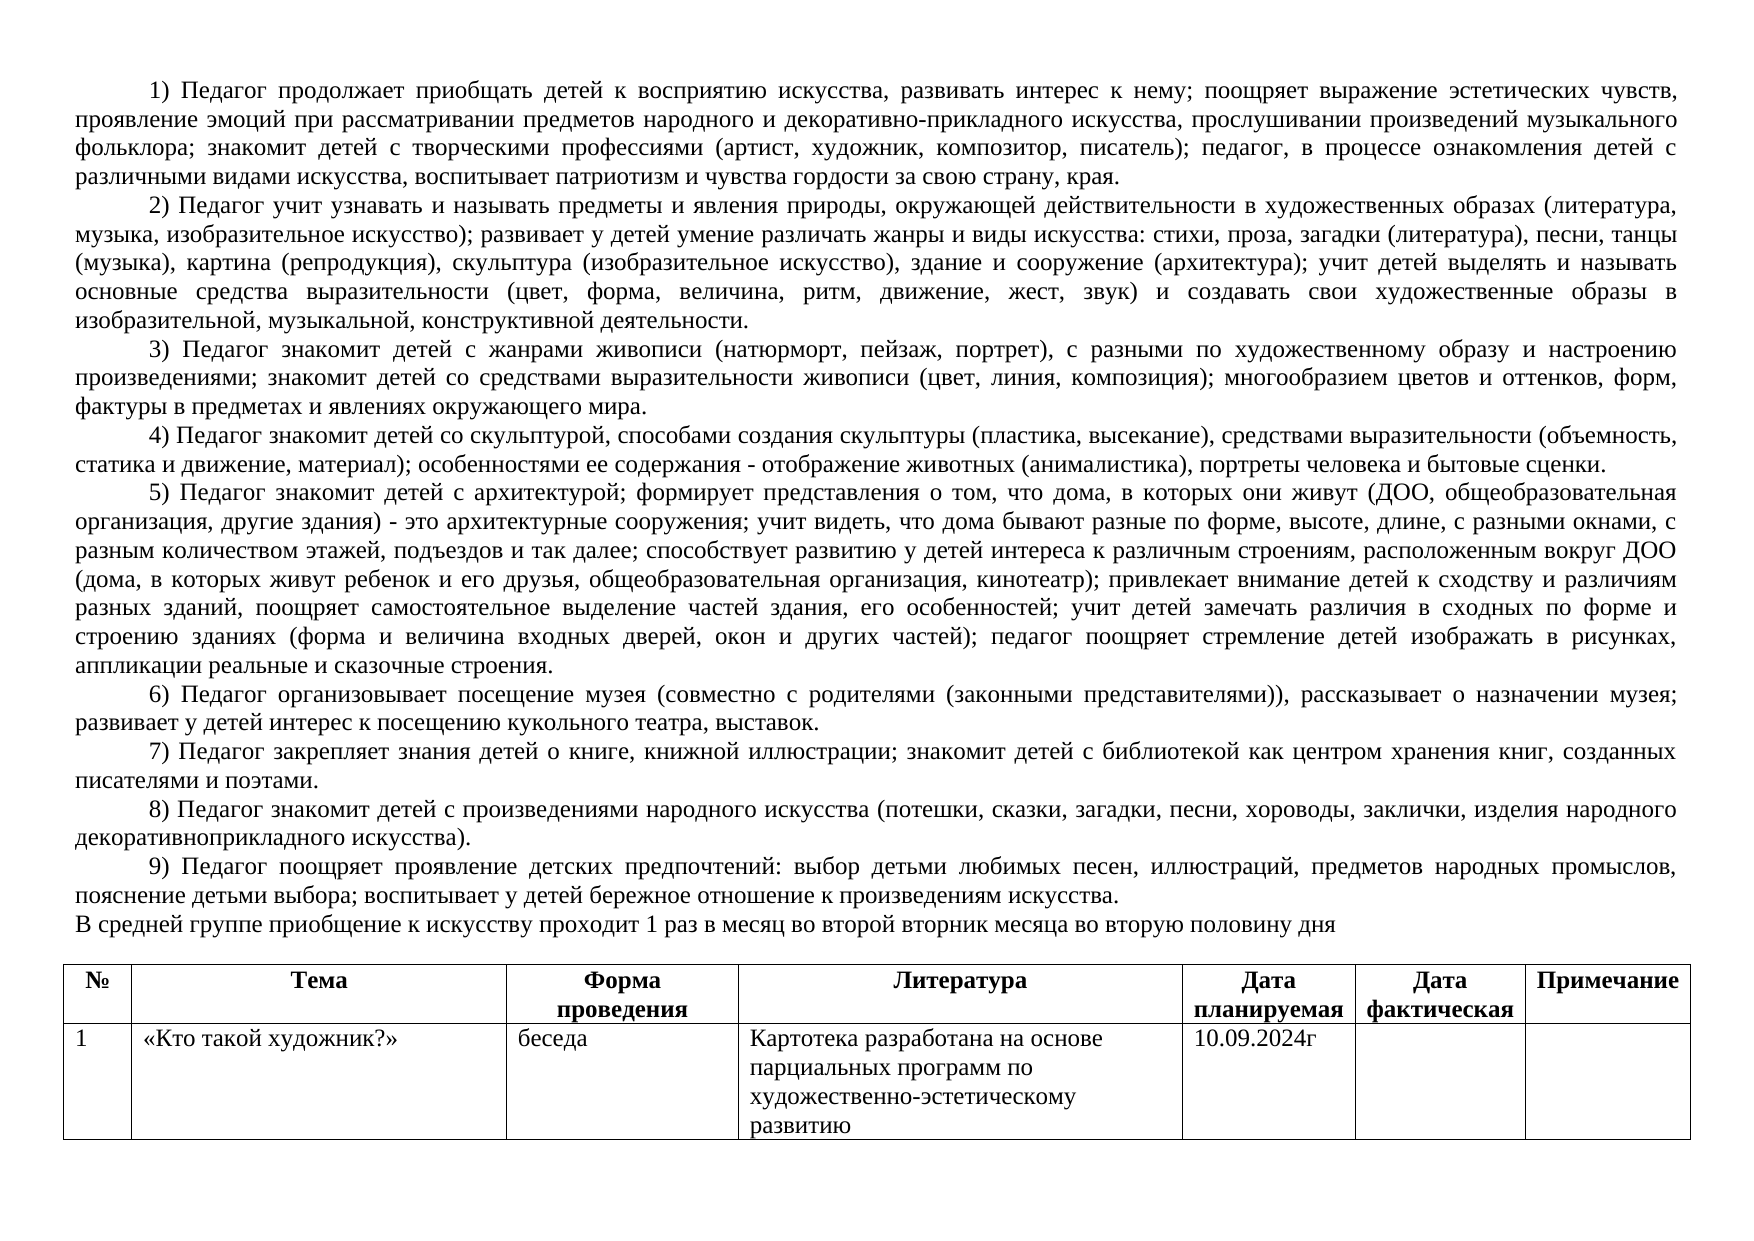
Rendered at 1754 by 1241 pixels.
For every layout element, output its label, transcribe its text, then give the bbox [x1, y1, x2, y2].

table_cell 10.09.2024г [1183, 1024, 1355, 1138]
text 2) Педагог учит узнавать и называть предметы и явления природы, окружающей действительности в художественных образах (литература, музыка, изобразительное искусство); развивает у детей умение различать жанры и виды искусства: стихи, проза, загадки (литература), песни, танцы (музыка), картина (репродукция), скульптура (изобразительное искусство), здание и сооружение (архитектура); учит детей выделять и называть основные средства выразительности (цвет, форма, величина, ритм, движение, жест, звук) и создавать свои художественные образы в изобразительной, музыкальной, конструктивной деятельности. [75, 190, 1679, 334]
text 1) Педагог продолжает приобщать детей к восприятию искусства, развивать интерес к нему; поощряет выражение эстетических чувств, проявление эмоций при рассматривании предметов народного и декоративно-прикладного искусства, прослушивании произведений музыкального фольклора; знакомит детей с творческими профессиями (артист, художник, композитор, писатель); педагог, в процессе ознакомления детей с различными видами искусства, воспитывает патриотизм и чувства гордости за свою страну, края. [75, 75, 1679, 190]
table_header Примечание [1526, 965, 1690, 1022]
table_header Тема [132, 965, 506, 1022]
text 3) Педагог знакомит детей с жанрами живописи (натюрморт, пейзаж, портрет), с разными по художественному образу и настроению произведениями; знакомит детей со средствами выразительности живописи (цвет, линия, композиция); многообразием цветов и оттенков, форм, фактуры в предметах и явлениях окружающего мира. [75, 334, 1679, 420]
table_header Дата планируемая [1183, 965, 1355, 1022]
table_cell [1356, 1024, 1525, 1138]
text 5) Педагог знакомит детей с архитектурой; формирует представления о том, что дома, в которых они живут (ДОО, общеобразовательная организация, другие здания) - это архитектурные сооружения; учит видеть, что дома бывают разные по форме, высоте, длине, с разными окнами, с разным количеством этажей, подъездов и так далее; способствует развитию у детей интереса к различным строениям, расположенным вокруг ДОО (дома, в которых живут ребенок и его друзья, общеобразовательная организация, кинотеатр); привлекает внимание детей к сходству и различиям разных зданий, поощряет самостоятельное выделение частей здания, его особенностей; учит детей замечать различия в сходных по форме и строению зданиях (форма и величина входных дверей, окон и других частей); педагог поощряет стремление детей изображать в рисунках, аппликации реальные и сказочные строения. [75, 477, 1679, 679]
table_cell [132, 1024, 506, 1138]
text В средней группе приобщение к искусству проходит 1 раз в месяц во второй вторник месяца во вторую половину дня [75, 909, 1679, 937]
table_header № [64, 965, 131, 1022]
text 7) Педагог закрепляет знания детей о книге, книжной иллюстрации; знакомит детей с библиотекой как центром хранения книг, созданных писателями и поэтами. [75, 736, 1679, 794]
table_cell [1526, 1024, 1690, 1138]
table_cell 1 [64, 1024, 131, 1138]
text 8) Педагог знакомит детей с произведениями народного искусства (потешки, сказки, загадки, песни, хороводы, заклички, изделия народного декоративноприкладного искусства). [75, 794, 1679, 851]
table_header Литература [739, 965, 1182, 1022]
table_cell беседа [507, 1024, 738, 1138]
text 4) Педагог знакомит детей со скульптурой, способами создания скульптуры (пластика, высекание), средствами выразительности (объемность, статика и движение, материал); особенностями ее содержания - отображение животных (анималистика), портреты человека и бытовые сценки. [75, 420, 1679, 477]
table_header Дата фактическая [1356, 965, 1525, 1022]
text 6) Педагог организовывает посещение музея (совместно с родителями (законными представителями)), рассказывает о назначении музея; развивает у детей интерес к посещению кукольного театра, выставок. [75, 679, 1679, 736]
table_header Форма проведения [507, 965, 738, 1022]
text 9) Педагог поощряет проявление детских предпочтений: выбор детьми любимых песен, иллюстраций, предметов народных промыслов, пояснение детьми выбора; воспитывает у детей бережное отношение к произведениям искусства. [75, 851, 1679, 909]
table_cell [739, 1024, 1182, 1138]
